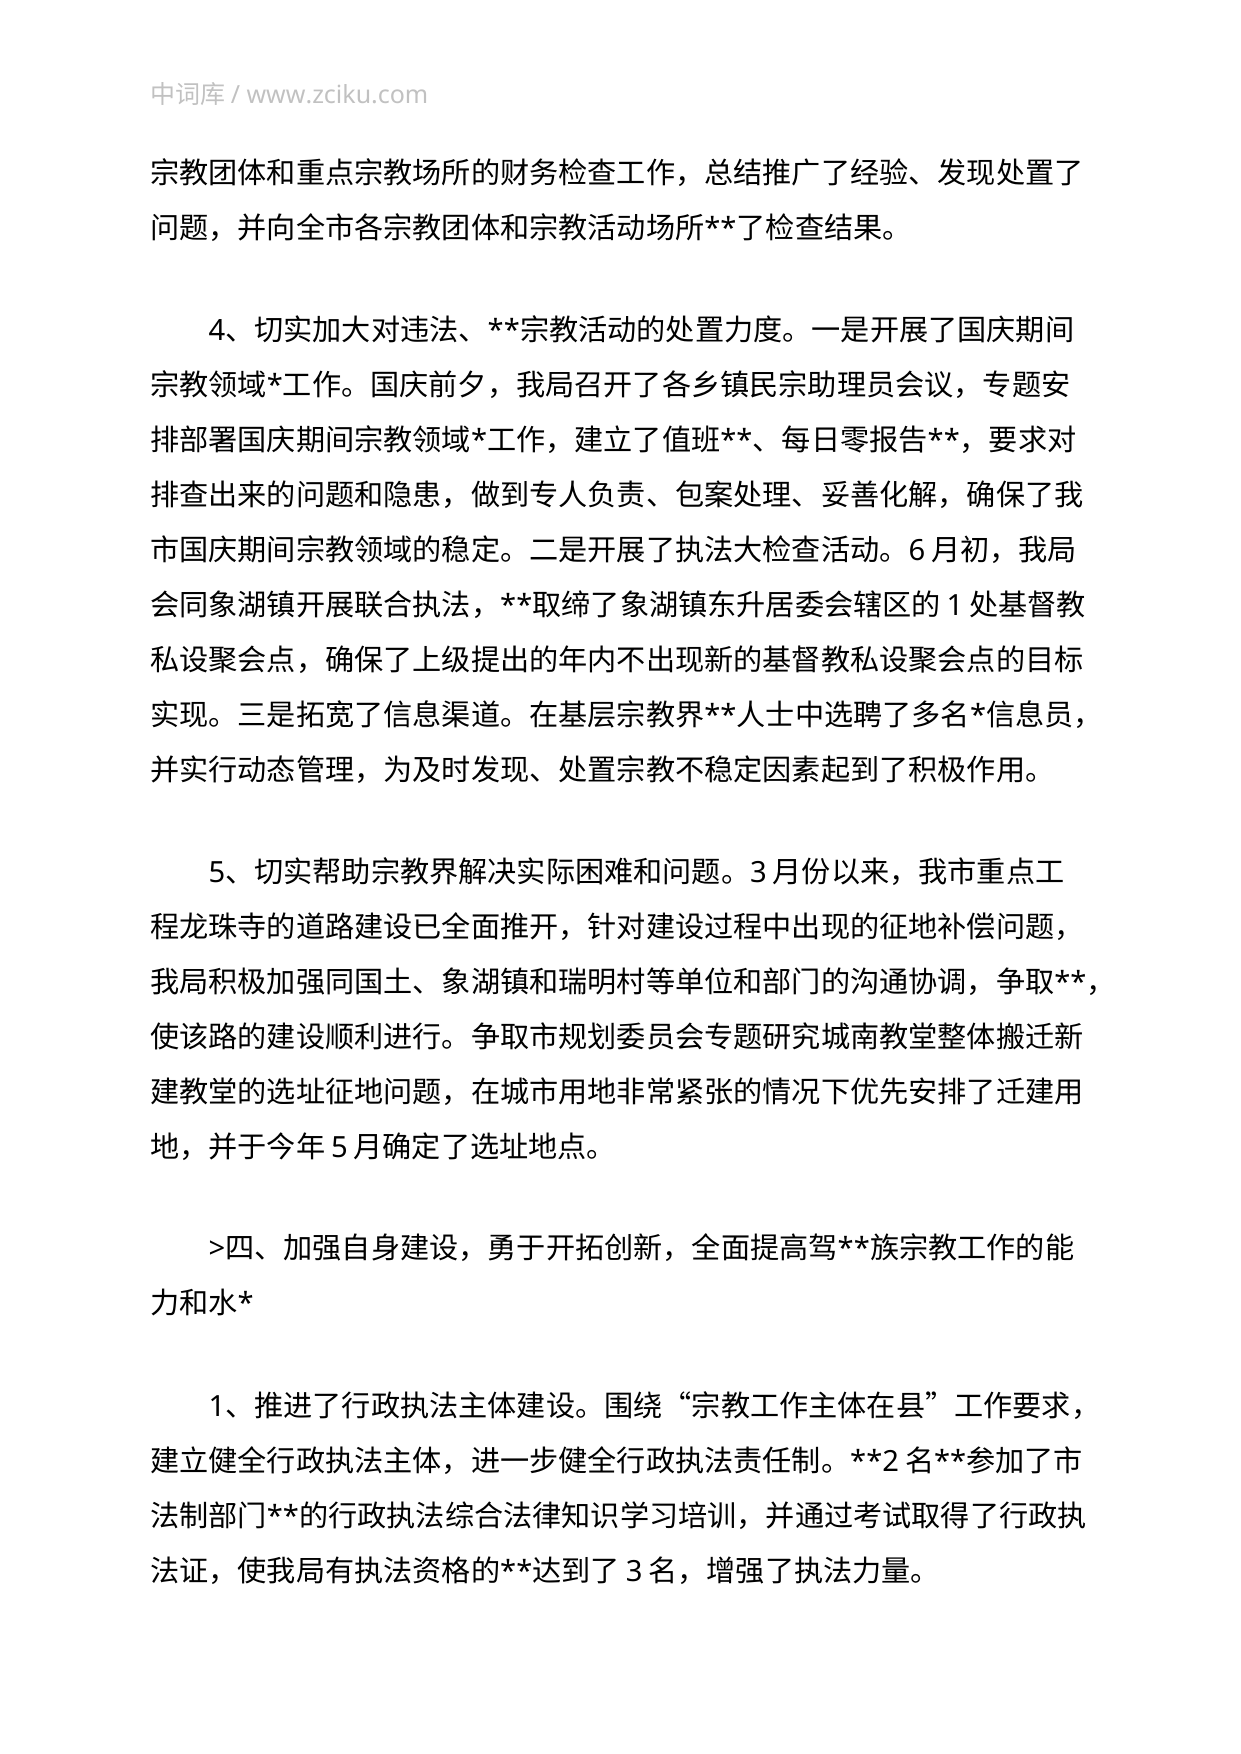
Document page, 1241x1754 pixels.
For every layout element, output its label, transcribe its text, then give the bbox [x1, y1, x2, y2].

text 4、切实加大对违法、**宗教活动的处置力度。一是开展了国庆期间宗教领域*工作。国庆前夕，我局召开了各乡镇民宗助理员会议，专题安排部署国庆期间宗教领域*工作，建立了值班**、每日零报告**，要求对排查出来的问题和隐患，做到专人负责、包案处理、妥善化解，确保了我市国庆期间宗教领域的稳定。二是开展了执法大检查活动。6月初，我局会同象湖镇开展联合执法，**取缔了象湖镇东升居委会辖区的1处基督教私设聚会点，确保了上级提出的年内不出现新的基督教私设聚会点的目标实现。三是拓宽了信息渠道。在基层宗教界**人士中选聘了多名*信息员，并实行动态管理，为及时发现、处置宗教不稳定因素起到了积极作用。 [150, 307, 1090, 789]
text >四、加强自身建设，勇于开拓创新，全面提高驾**族宗教工作的能力和水* [150, 1225, 1090, 1322]
text 5、切实帮助宗教界解决实际困难和问题。3月份以来，我市重点工程龙珠寺的道路建设已全面推开，针对建设过程中出现的征地补偿问题，我局积极加强同国土、象湖镇和瑞明村等单位和部门的沟通协调，争取**，使该路的建设顺利进行。争取市规划委员会专题研究城南教堂整体搬迁新建教堂的选址征地问题，在城市用地非常紧张的情况下优先安排了迁建用地，并于今年5月确定了选址地点。 [150, 848, 1090, 1166]
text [150, 150, 1090, 247]
text 1、推进了行政执法主体建设。围绕“宗教工作主体在县”工作要求，建立健全行政执法主体，进一步健全行政执法责任制。**2名**参加了市法制部门**的行政执法综合法律知识学习培训，并通过考试取得了行政执法证，使我局有执法资格的**达到了3名，增强了执法力量。 [150, 1382, 1090, 1589]
